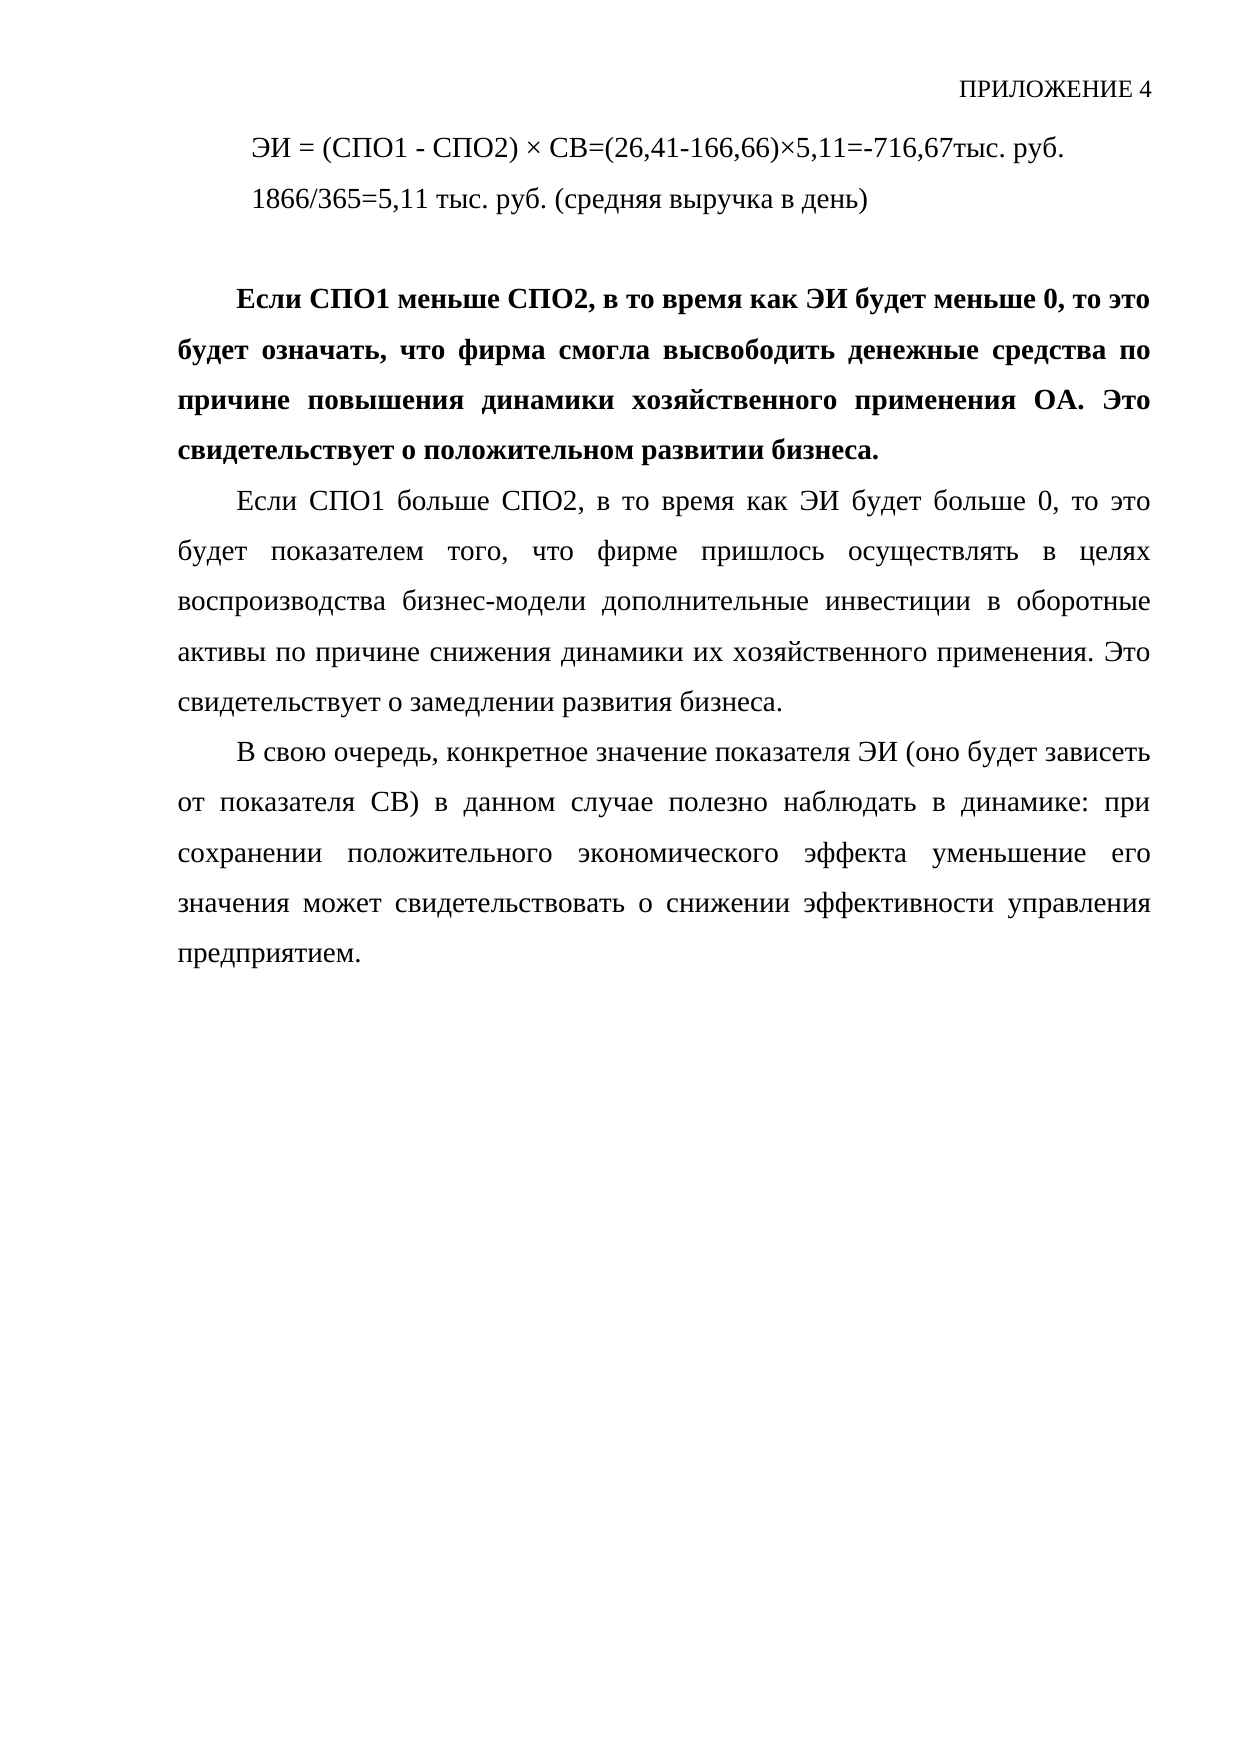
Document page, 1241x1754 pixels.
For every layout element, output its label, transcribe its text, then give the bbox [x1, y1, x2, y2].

text Если СПО1 меньше СПО2, в то время как ЭИ будет меньше 0, то это будет означать, что фирма смогла высвободить денежные средства по причине повышения динамики хозяйственного применения ОА. Это свидетельствует о положительном развитии бизнеса. [177, 281, 1152, 466]
text В свою очередь, конкретное значение показателя ЭИ (оно будет зависеть от показателя СВ) в данном случае полезно наблюдать в динамике: при сохранении положительного экономического эффекта уменьшение его значения может свидетельствовать о снижении эффективности управления предприятием. [177, 734, 1152, 969]
text Если СПО1 больше СПО2, в то время как ЭИ будет больше 0, то это будет показателем того, что фирме пришлось осуществлять в целях воспроизводства бизнес-модели дополнительные инвестиции в оборотные активы по причине снижения динамики их хозяйственного применения. Это свидетельствует о замедлении развития бизнеса. [177, 483, 1152, 717]
text ЭИ = (СПО1 - СПО2) × СВ=(26,41-166,66)×5,11=-716,67тыс. руб. [177, 131, 1152, 164]
text 1866/365=5,11 тыс. руб. (средняя выручка в день) [177, 181, 1152, 214]
